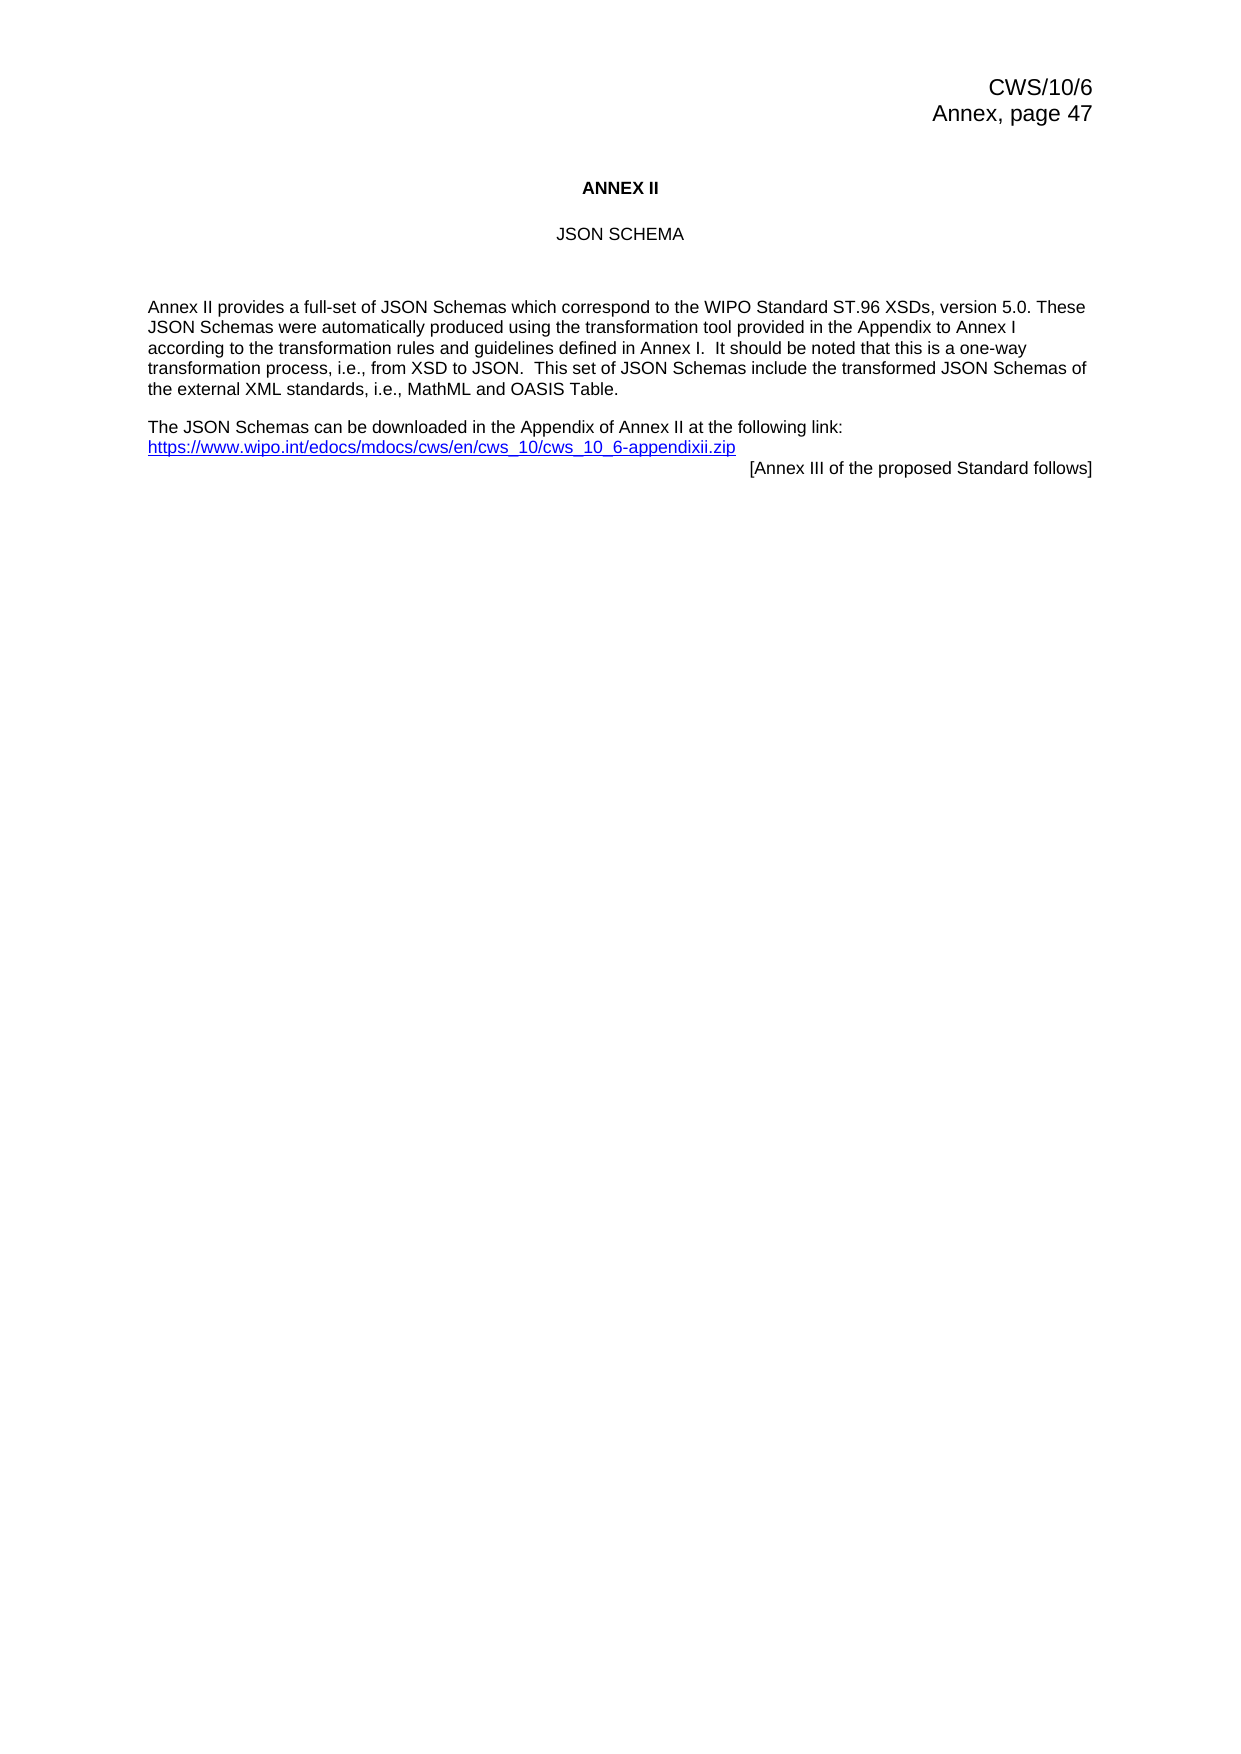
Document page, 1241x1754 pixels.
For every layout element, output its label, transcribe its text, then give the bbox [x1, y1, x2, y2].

text https://www.wipo.int/edocs/mdocs/cws/en/cws_10/cws_10_6-appendixii.zip [148, 437, 1093, 457]
subtitle JSON SCHEMA [148, 223, 1093, 244]
text [Annex III of the proposed Standard follows] [148, 457, 1093, 478]
subtitle ANNEX II [148, 178, 1093, 198]
text The JSON Schemas can be downloaded in the Appendix of Annex II at the following link: [148, 417, 1093, 437]
text Annex II provides a full-set of JSON Schemas which correspond to the WIPO Standard ST.96 XSDs, version 5.0. These JSON Schemas were automatically produced using the transformation tool provided in the Appendix to Annex I according to the transformation rules and guidelines defined in Annex I. It should be noted that this is a one-way transformation process, i.e., from XSD to JSON. This set of JSON Schemas include the transformed JSON Schemas of the external XML standards, i.e., MathML and OASIS Table. [148, 297, 1093, 399]
